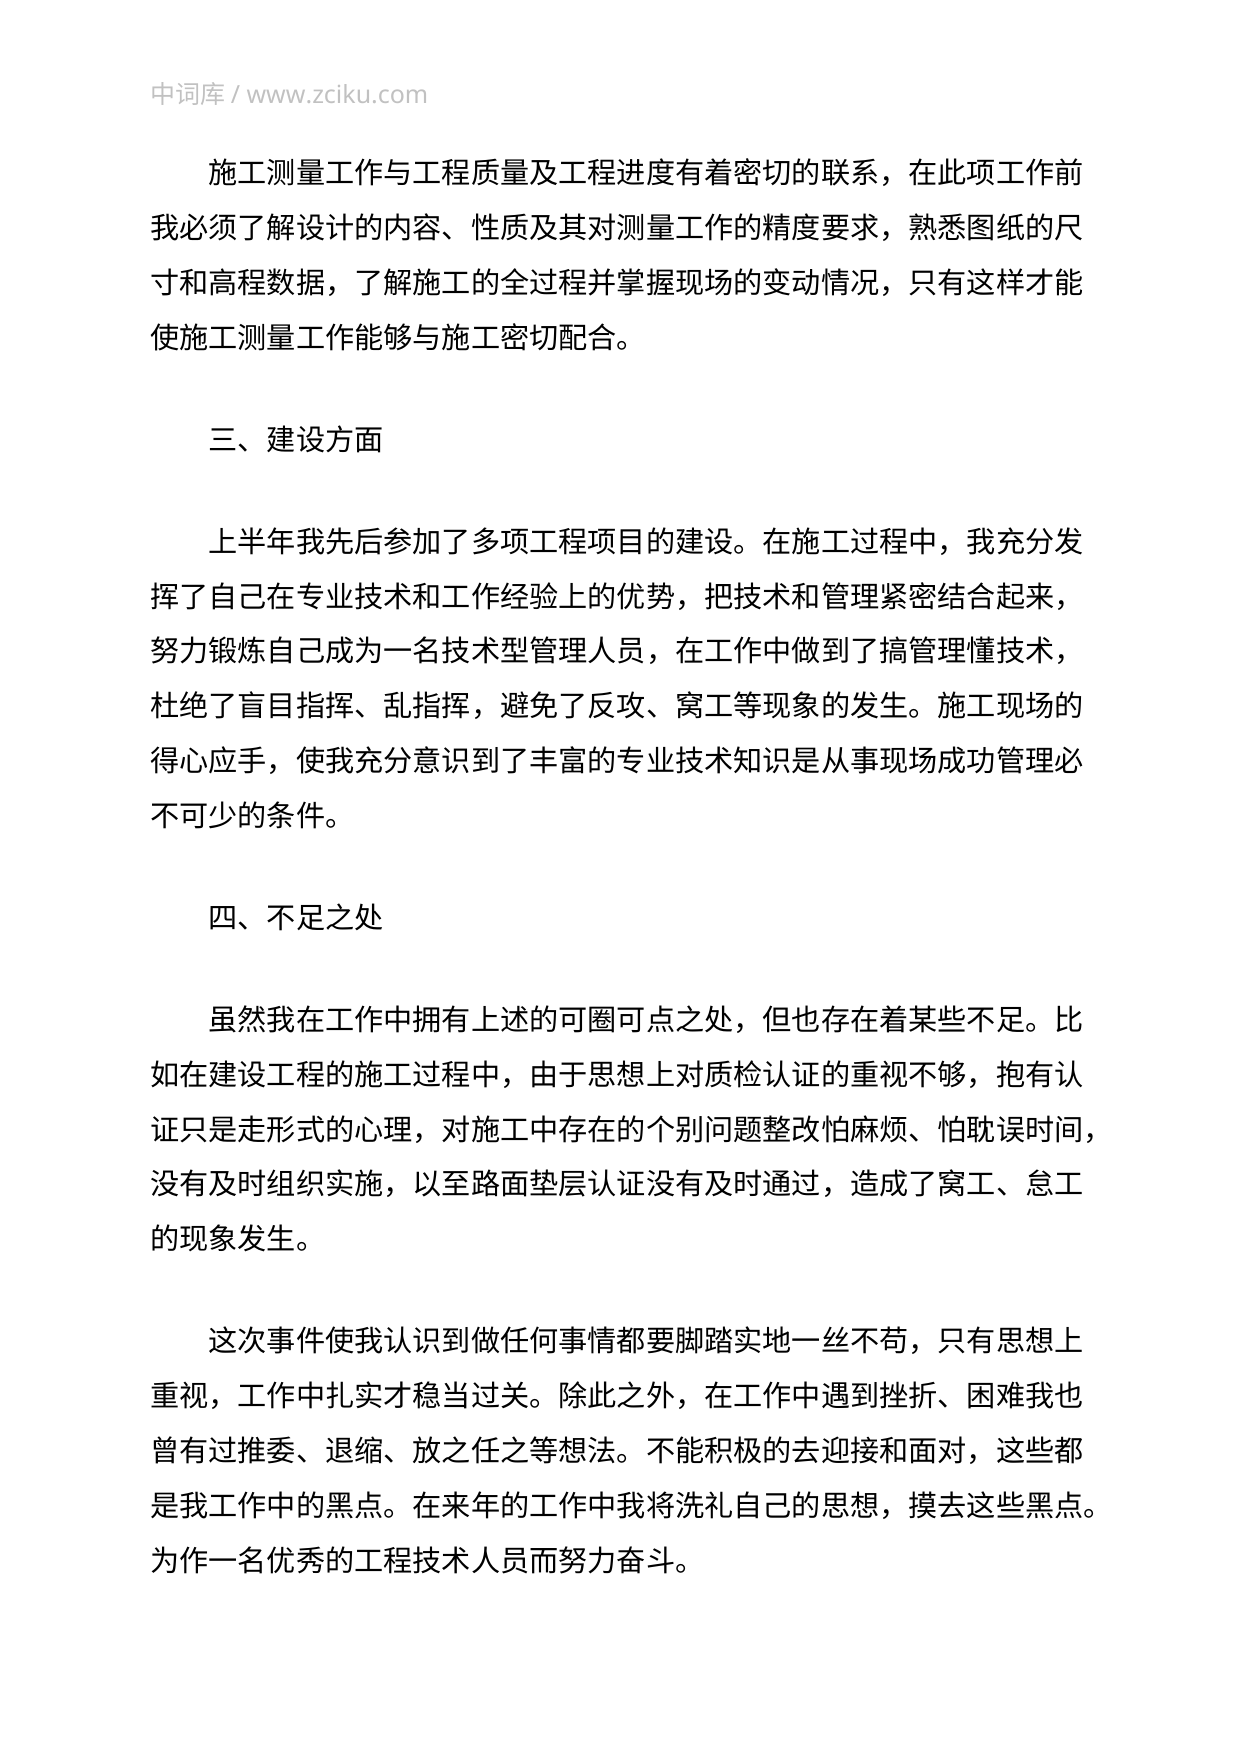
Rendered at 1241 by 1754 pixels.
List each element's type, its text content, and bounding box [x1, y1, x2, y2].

text 这次事件使我认识到做任何事情都要脚踏实地一丝不苟，只有思想上重视，工作中扎实才稳当过关。除此之外，在工作中遇到挫折、困难我也曾有过推委、退缩、放之任之等想法。不能积极的去迎接和面对，这些都是我工作中的黑点。在来年的工作中我将洗礼自己的思想，摸去这些黑点。为作一名优秀的工程技术人员而努力奋斗。 [150, 1318, 1090, 1579]
text 施工测量工作与工程质量及工程进度有着密切的联系，在此项工作前我必须了解设计的内容、性质及其对测量工作的精度要求，熟悉图纸的尺寸和高程数据，了解施工的全过程并掌握现场的变动情况，只有这样才能使施工测量工作能够与施工密切配合。 [150, 150, 1090, 357]
text 虽然我在工作中拥有上述的可圈可点之处，但也存在着某些不足。比如在建设工程的施工过程中，由于思想上对质检认证的重视不够，抱有认证只是走形式的心理，对施工中存在的个别问题整改怕麻烦、怕耽误时间，没有及时组织实施，以至路面垫层认证没有及时通过，造成了窝工、怠工的现象发生。 [150, 996, 1090, 1258]
text 四、不足之处 [150, 894, 1090, 937]
text 三、建设方面 [150, 416, 1090, 459]
text 上半年我先后参加了多项工程项目的建设。在施工过程中，我充分发挥了自己在专业技术和工作经验上的优势，把技术和管理紧密结合起来，努力锻炼自己成为一名技术型管理人员，在工作中做到了搞管理懂技术，杜绝了盲目指挥、乱指挥，避免了反攻、窝工等现象的发生。施工现场的得心应手，使我充分意识到了丰富的专业技术知识是从事现场成功管理必不可少的条件。 [150, 518, 1090, 835]
